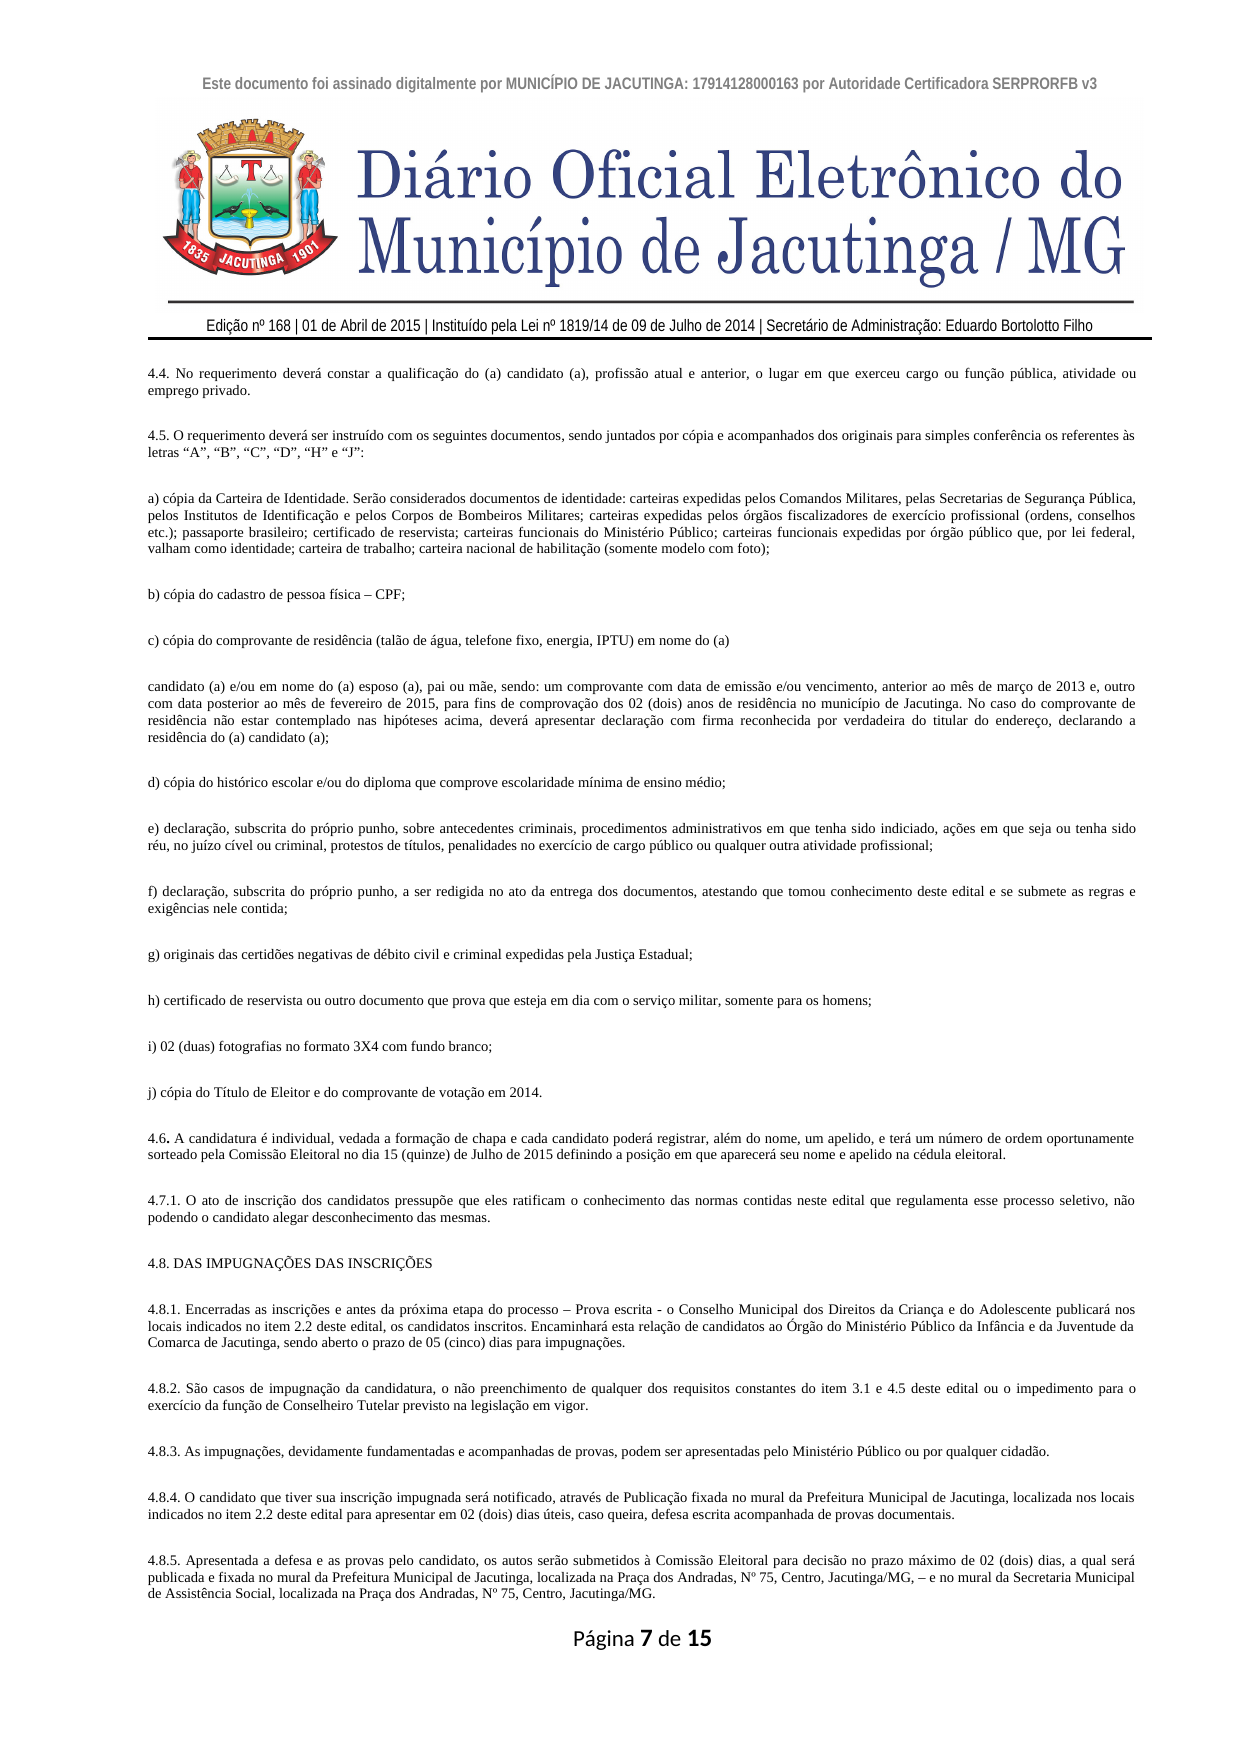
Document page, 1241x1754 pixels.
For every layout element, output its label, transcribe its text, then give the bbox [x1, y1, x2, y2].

text 4.7.1. O ato de inscrição dos candidatos pressupõe que eles ratificam o conhecimento das normas contidas neste edital que regulamenta esse processo seletivo, não podendo o candidato alegar desconhecimento das mesmas. [148, 1192, 1137, 1226]
text 4.8. DAS IMPUGNAÇÕES DAS INSCRIÇÕES [148, 1255, 1137, 1272]
text i) 02 (duas) fotografias no formato 3X4 com fundo branco; [148, 1037, 1137, 1054]
text 4.6. A candidatura é individual, vedada a formação de chapa e cada candidato poderá registrar, além do nome, um apelido, e terá um número de ordem oportunamente sorteado pela Comissão Eleitoral no dia 15 (quinze) de Julho de 2015 definindo a posição em que aparecerá seu nome e apelido na cédula eleitoral. [148, 1129, 1137, 1163]
text d) cópia do histórico escolar e/ou do diploma que comprove escolaridade mínima de ensino médio; [148, 774, 1137, 791]
text e) declaração, subscrita do próprio punho, sobre antecedentes criminais, procedimentos administrativos em que tenha sido indiciado, ações em que seja ou tenha sido réu, no juízo cível ou criminal, protestos de títulos, penalidades no exercício de cargo público ou qualquer outra atividade profissional; [148, 820, 1137, 854]
text 4.8.4. O candidato que tiver sua inscrição impugnada será notificado, através de Publicação fixada no mural da Prefeitura Municipal de Jacutinga, localizada nos locais indicados no item 2.2 deste edital para apresentar em 02 (dois) dias úteis, caso queira, defesa escrita acompanhada de provas documentais. [148, 1489, 1137, 1522]
text g) originais das certidões negativas de débito civil e criminal expedidas pela Justiça Estadual; [148, 946, 1137, 962]
text h) certificado de reservista ou outro documento que prova que esteja em dia com o serviço militar, somente para os homens; [148, 992, 1137, 1008]
text 4.8.2. São casos de impugnação da candidatura, o não preenchimento de qualquer dos requisitos constantes do item 3.1 e 4.5 deste edital ou o impedimento para o exercício da função de Conselheiro Tutelar previsto na legislação em vigor. [148, 1380, 1137, 1414]
text 4.8.1. Encerradas as inscrições e antes da próxima etapa do processo – Prova escrita - o Conselho Municipal dos Direitos da Criança e do Adolescente publicará nos locais indicados no item 2.2 deste edital, os candidatos inscritos. Encaminhará esta relação de candidatos ao Órgão do Ministério Público da Infância e da Juventude da Comarca de Jacutinga, sendo aberto o prazo de 05 (cinco) dias para impugnações. [148, 1301, 1137, 1351]
text f) declaração, subscrita do próprio punho, a ser redigida no ato da entrega dos documentos, atestando que tomou conhecimento deste edital e se submete as regras e exigências nele contida; [148, 883, 1137, 916]
text 4.5. O requerimento deverá ser instruído com os seguintes documentos, sendo juntados por cópia e acompanhados dos originais para simples conferência os referentes às letras “A”, “B”, “C”, “D”, “H” e “J”: [148, 427, 1137, 461]
text 4.8.5. Apresentada a defesa e as provas pelo candidato, os autos serão submetidos à Comissão Eleitoral para decisão no prazo máximo de 02 (dois) dias, a qual será publicada e fixada no mural da Prefeitura Municipal de Jacutinga, localizada na Praça dos Andradas, Nº 75, Centro, Jacutinga/MG, – e no mural da Secretaria Municipal de Assistência Social, localizada na Praça dos Andradas, Nº 75, Centro, Jacutinga/MG. [148, 1552, 1137, 1602]
text 4.4. No requerimento deverá constar a qualificação do (a) candidato (a), profissão atual e anterior, o lugar em que exerceu cargo ou função pública, atividade ou emprego privado. [148, 364, 1137, 398]
text candidato (a) e/ou em nome do (a) esposo (a), pai ou mãe, sendo: um comprovante com data de emissão e/ou vencimento, anterior ao mês de março de 2013 e, outro com data posterior ao mês de fevereiro de 2015, para fins de comprovação dos 02 (dois) anos de residência no município de Jacutinga. No caso do comprovante de residência não estar contemplado nas hipóteses acima, deverá apresentar declaração com firma reconhecida por verdadeira do titular do endereço, declarando a residência do (a) candidato (a); [148, 678, 1137, 745]
text b) cópia do cadastro de pessoa física – CPF; [148, 586, 1137, 603]
picture [155, 97, 1145, 313]
text 4.8.3. As impugnações, devidamente fundamentadas e acompanhadas de provas, podem ser apresentadas pelo Ministério Público ou por qualquer cidadão. [148, 1443, 1137, 1460]
text c) cópia do comprovante de residência (talão de água, telefone fixo, energia, IPTU) em nome do (a) [148, 632, 1137, 649]
text j) cópia do Título de Eleitor e do comprovante de votação em 2014. [148, 1083, 1137, 1100]
text a) cópia da Carteira de Identidade. Serão considerados documentos de identidade: carteiras expedidas pelos Comandos Militares, pelas Secretarias de Segurança Pública, pelos Institutos de Identificação e pelos Corpos de Bombeiros Militares; carteiras expedidas pelos órgãos fiscalizadores de exercício profissional (ordens, conselhos etc.); passaporte brasileiro; certificado de reservista; carteiras funcionais do Ministério Público; carteiras funcionais expedidas por órgão público que, por lei federal, valham como identidade; carteira de trabalho; carteira nacional de habilitação (somente modelo com foto); [148, 490, 1137, 557]
